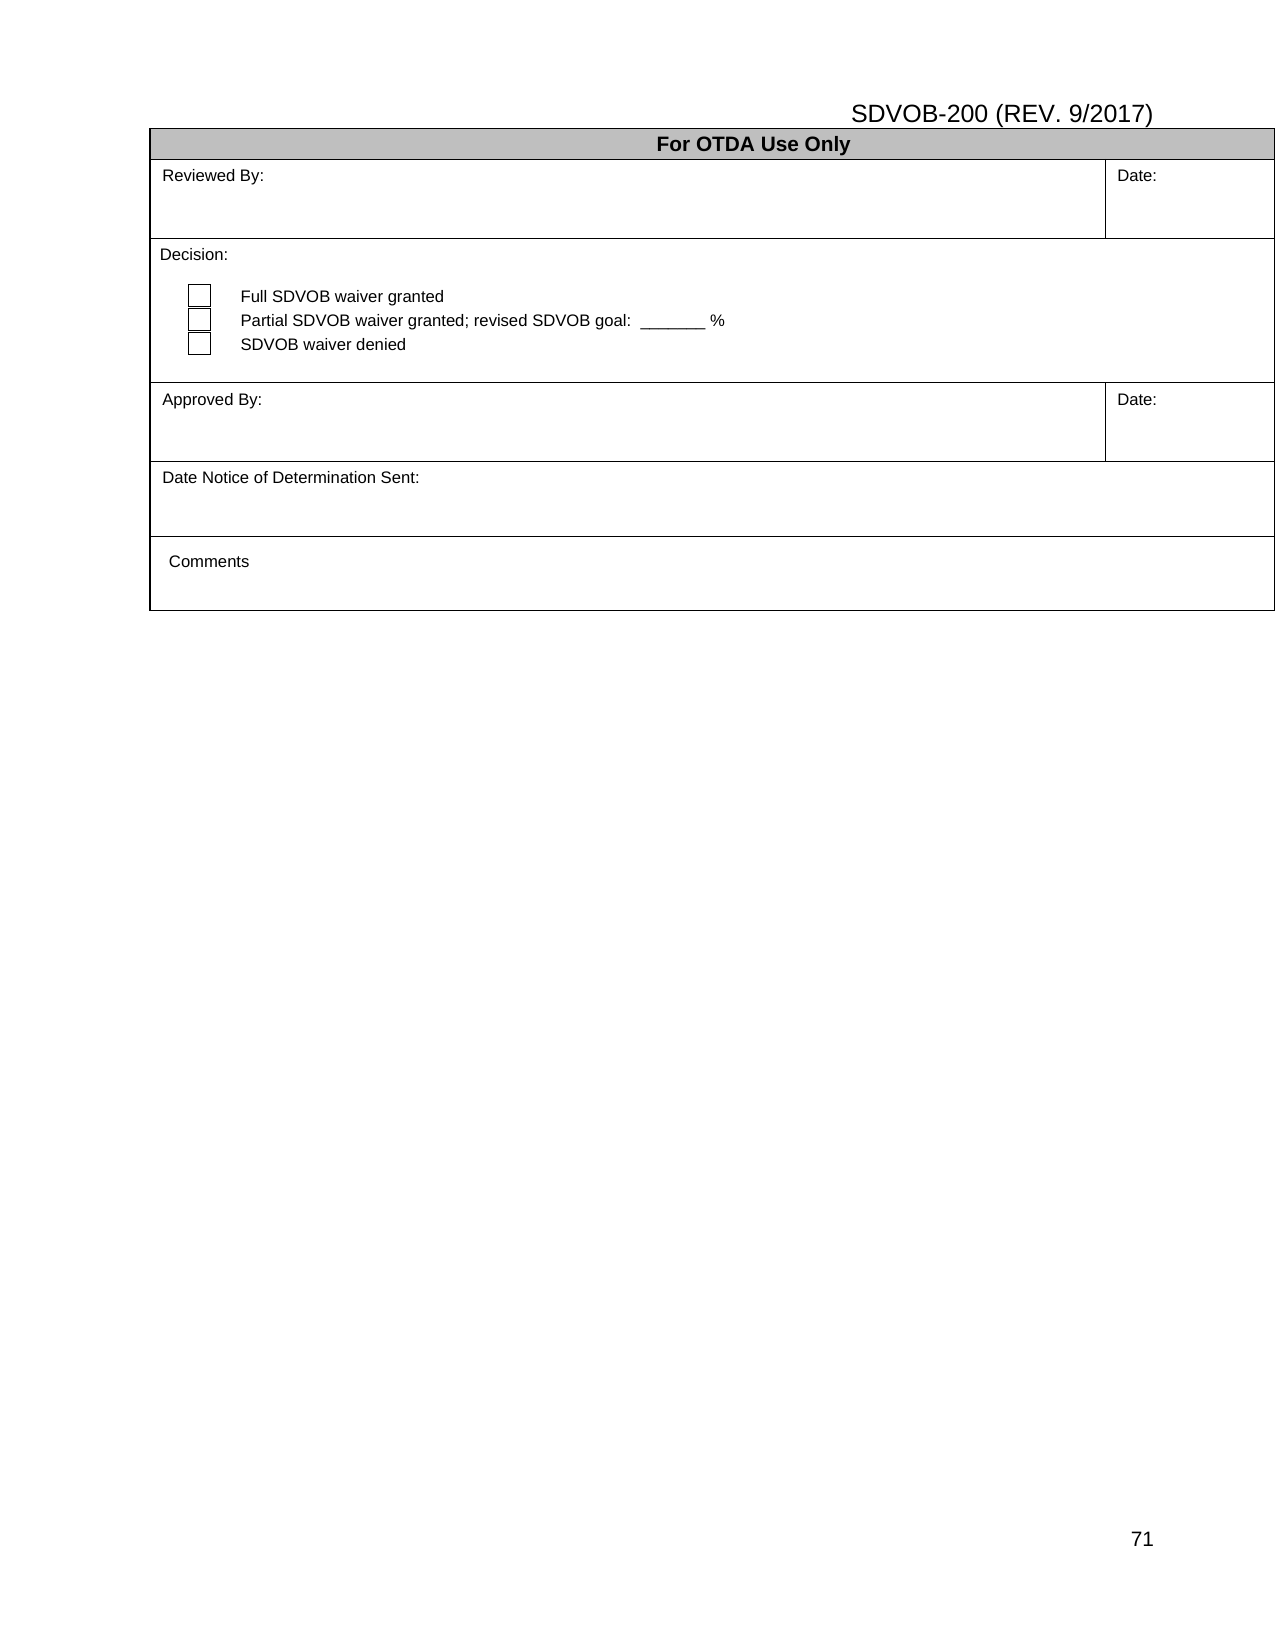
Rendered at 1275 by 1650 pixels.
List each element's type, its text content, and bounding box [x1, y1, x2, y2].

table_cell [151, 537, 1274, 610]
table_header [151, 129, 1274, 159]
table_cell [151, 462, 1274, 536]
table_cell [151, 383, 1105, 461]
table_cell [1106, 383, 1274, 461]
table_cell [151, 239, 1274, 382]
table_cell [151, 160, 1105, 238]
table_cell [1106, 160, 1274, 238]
text SDVOB-200 (REV. 9/2017) [150, 99, 1153, 128]
